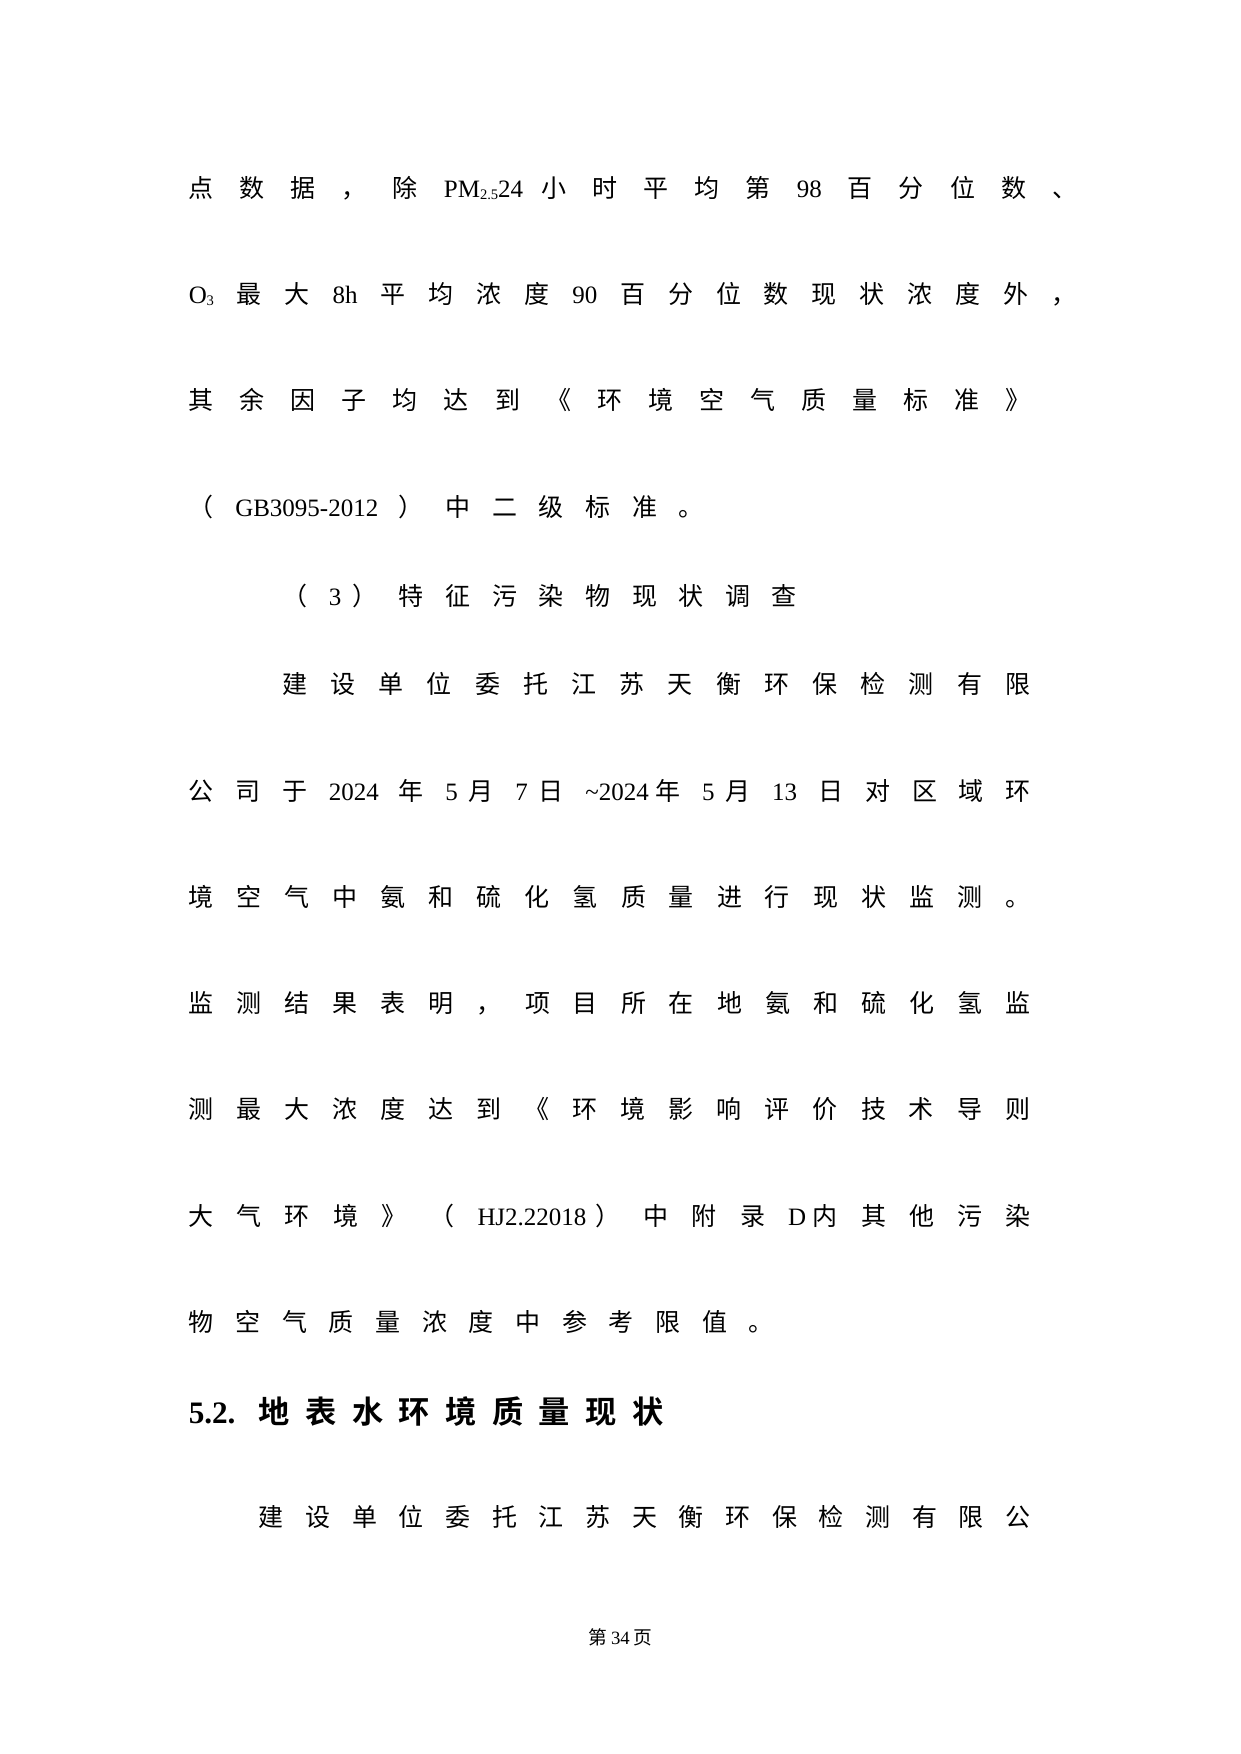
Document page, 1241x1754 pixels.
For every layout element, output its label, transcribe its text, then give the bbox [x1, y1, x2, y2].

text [188, 1480, 1052, 1551]
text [188, 151, 1052, 541]
subtitle 地表水环境质量现状 [188, 1374, 1052, 1445]
text 建设单位委托江苏天衡环保检测有限公司于2024年5月7日~2024年5月13日对区域环境空气中氨和硫化氢质量进行现状监测。监测结果表明，项目所在地氨和硫化氢监测最大浓度达到《环境影响评价技术导则大气环境》（HJ2.22018）中附录D内其他污染物空气质量浓度中参考限值。 [188, 648, 1052, 1356]
text （3）特征污染物现状调查 [188, 559, 1052, 629]
